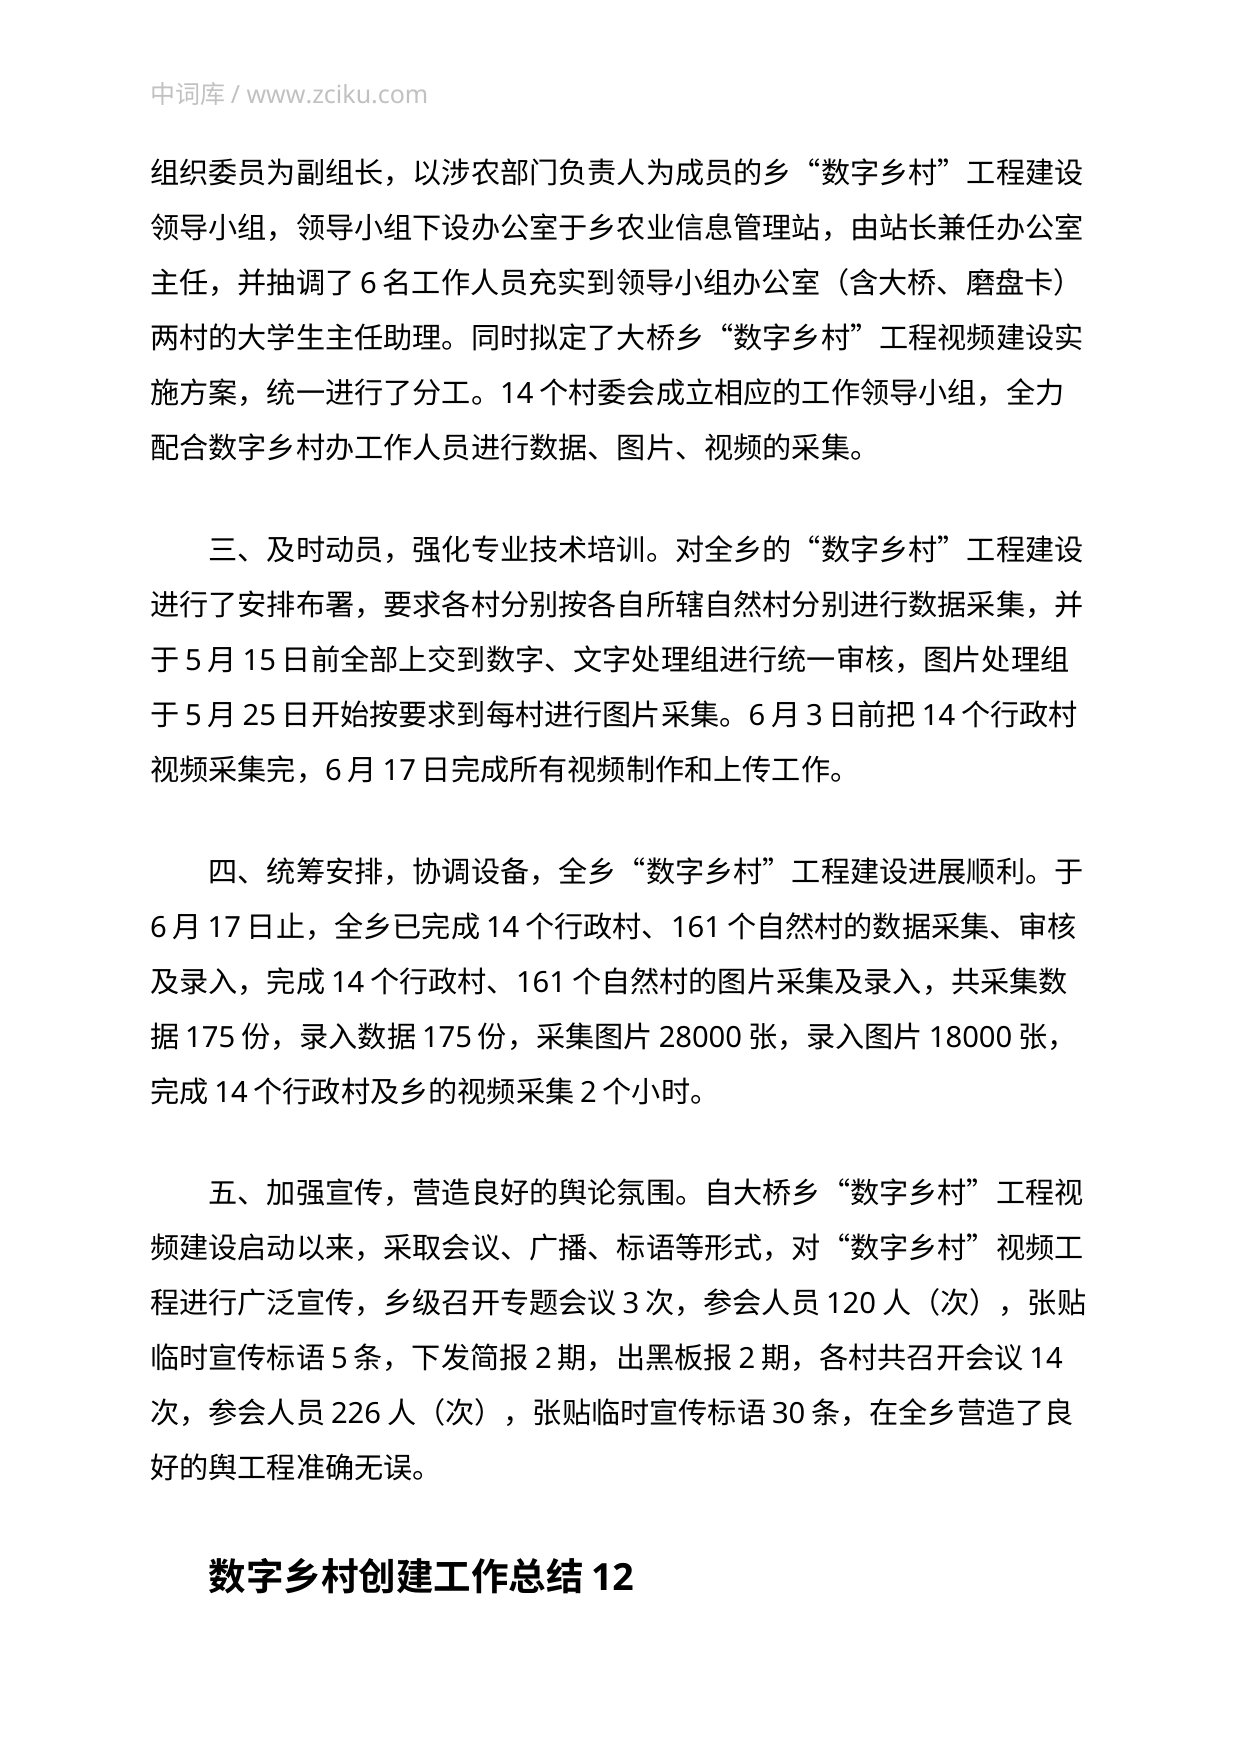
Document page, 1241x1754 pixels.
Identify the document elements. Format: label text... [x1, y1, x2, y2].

text 四、统筹安排，协调设备，全乡“数字乡村”工程建设进展顺利。于6月17日止，全乡已完成14个行政村、161个自然村的数据采集、审核及录入，完成14个行政村、161个自然村的图片采集及录入，共采集数据175份，录入数据175份，采集图片28000张，录入图片18000张，完成14个行政村及乡的视频采集2个小时。 [150, 848, 1090, 1111]
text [150, 150, 1090, 467]
text 五、加强宣传，营造良好的舆论氛围。自大桥乡“数字乡村”工程视频建设启动以来，采取会议、广播、标语等形式，对“数字乡村”视频工程进行广泛宣传，乡级召开专题会议3次，参会人员120人（次），张贴临时宣传标语5条，下发简报 2期，出黑板报2期，各村共召开会议14次，参会人员226人（次），张贴临时宣传标语30条，在全乡营造了良好的舆工程准确无误。 [150, 1170, 1090, 1487]
text 三、及时动员，强化专业技术培训。对全乡的“数字乡村”工程建设进行了安排布署，要求各村分别按各自所辖自然村分别进行数据采集，并于5月15日前全部上交到数字、文字处理组进行统一审核，图片处理组于5月25日开始按要求到每村进行图片采集。6月3日前把14个行政村视频采集完，6月17日完成所有视频制作和上传工作。 [150, 526, 1090, 789]
text 数字乡村创建工作总结12 [150, 1547, 1090, 1601]
